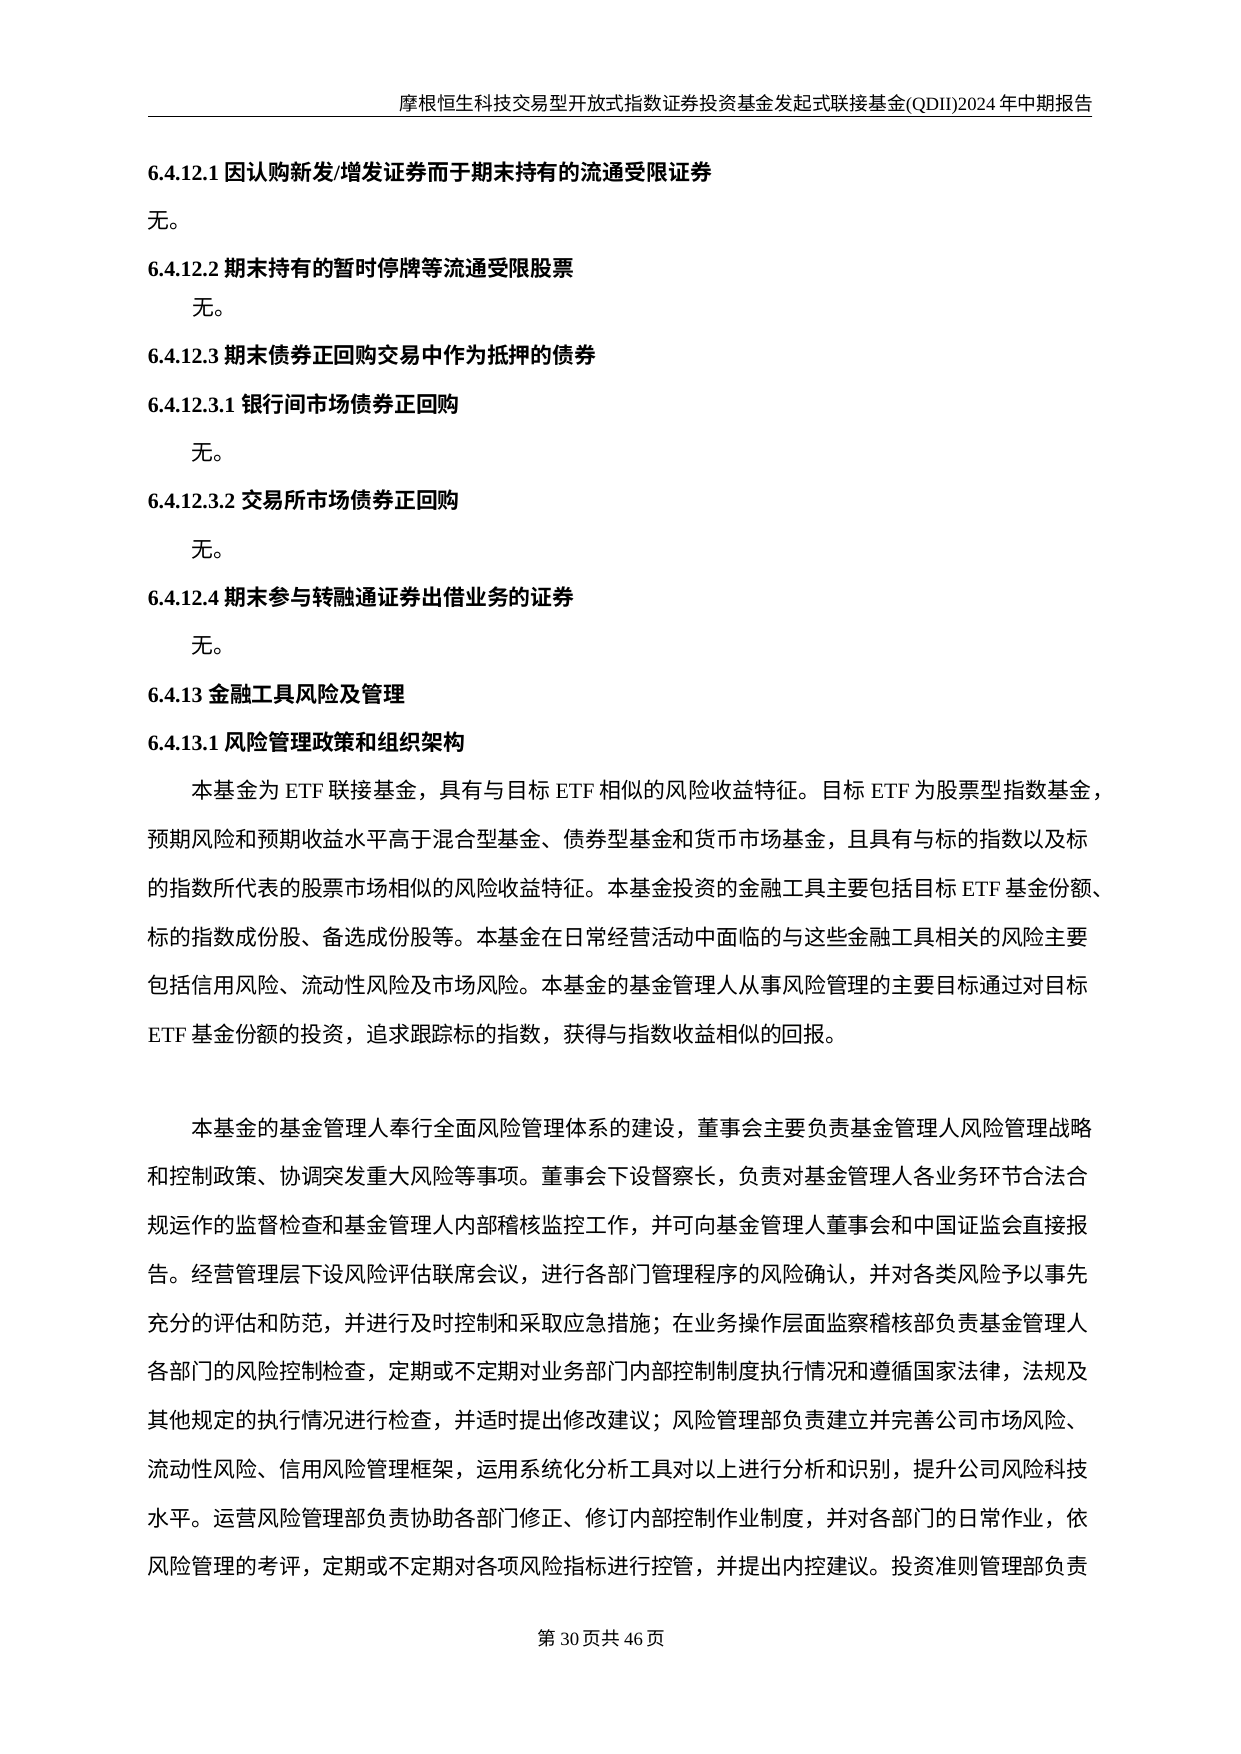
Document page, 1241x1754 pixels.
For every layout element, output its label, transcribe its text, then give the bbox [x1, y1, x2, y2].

text 6.4.12.3.1 银行间市场债券正回购 [148, 386, 1092, 419]
text 6.4.12.3.2 交易所市场债券正回购 [148, 483, 1092, 516]
text 6.4.12.1 因认购新发/增发证券而于期末持有的流通受限证券 [148, 154, 1092, 187]
text 无。 [148, 435, 1092, 467]
text 6.4.13.1 风险管理政策和组织架构 [148, 725, 1092, 757]
text 6.4.12.3 期末债券正回购交易中作为抵押的债券 [148, 338, 1092, 371]
text 无。 [148, 203, 1092, 235]
text 6.4.12.4 期末参与转融通证券出借业务的证券 [148, 580, 1092, 612]
text 6.4.12.2 期末持有的暂时停牌等流通受限股票 [148, 251, 1092, 283]
text 无。 [148, 628, 1092, 661]
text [148, 1110, 1092, 1581]
text 本基金为ETF联接基金，具有与目标ETF相似的风险收益特征。目标ETF为股票型指数基金，预期风险和预期收益水平高于混合型基金、债券型基金和货币市场基金，且具有与标的指数以及标的指数所代表的股票市场相似的风险收益特征。本基金投资的金融工具主要包括目标ETF基金份额、标的指数成份股、备选成份股等。本基金在日常经营活动中面临的与这些金融工具相关的风险主要包括信用风险、流动性风险及市场风险。本基金的基金管理人从事风险管理的主要目标通过对目标ETF基金份额的投资，追求跟踪标的指数，获得与指数收益相似的回报。 [148, 773, 1092, 1049]
text 无。 [148, 531, 1092, 564]
text 无。 [148, 290, 1092, 322]
text 6.4.13 金融工具风险及管理 [148, 676, 1092, 709]
